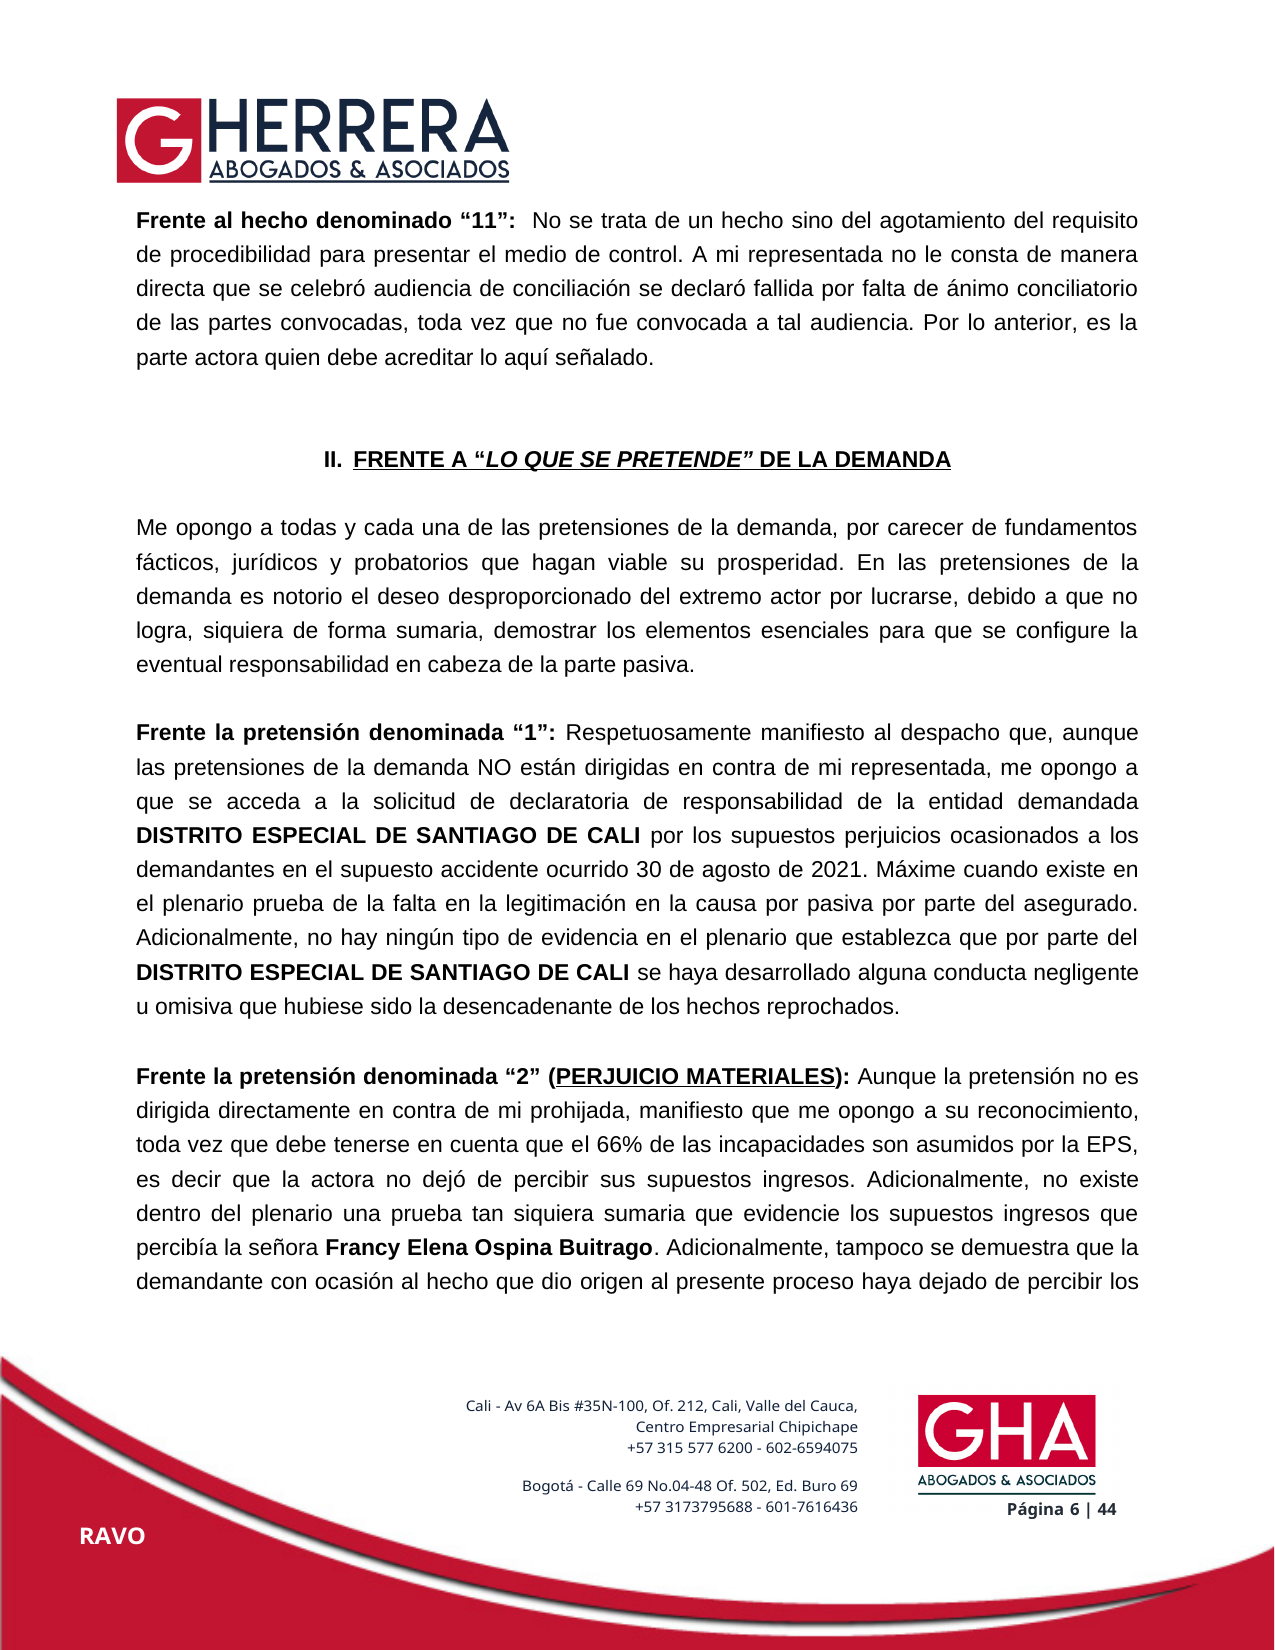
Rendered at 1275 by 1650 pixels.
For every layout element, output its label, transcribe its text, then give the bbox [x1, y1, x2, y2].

picture [0, 1343, 1275, 1650]
text Frente al hecho denominado “11”: No se trata de un hecho sino del agotamiento del requisito de procedibilidad para presentar el medio de control. A mi representada no le consta de manera directa que se celebró audiencia de conciliación se declaró fallida por falta de ánimo conciliatorio de las partes convocadas, toda vez que no fue convocada a tal audiencia. Por lo anterior, es la parte actora quien debe acreditar lo aquí señalado. [136, 207, 1139, 370]
text Me opongo a todas y cada una de las pretensiones de la demanda, por carecer de fundamentos fácticos, jurídicos y probatorios que hagan viable su prosperidad. En las pretensiones de la demanda es notorio el deseo desproporcionado del extremo actor por lucrarse, debido a que no logra, siquiera de forma sumaria, demostrar los elementos esenciales para que se configure la eventual responsabilidad en cabeza de la parte pasiva. [136, 514, 1139, 677]
list FRENTE A “LO QUE SE PRETENDE” DE LA DEMANDA [136, 446, 1139, 472]
picture [96, 75, 529, 206]
text Frente la pretensión denominada “1”: Respetuosamente manifiesto al despacho que, aunque las pretensiones de la demanda NO están dirigidas en contra de mi representada, me opongo a que se acceda a la solicitud de declaratoria de responsabilidad de la entidad demandada DISTRITO ESPECIAL DE SANTIAGO DE CALI por los supuestos perjuicios ocasionados a los demandantes en el supuesto accidente ocurrido 30 de agosto de 2021. Máxime cuando existe en el plenario prueba de la falta en la legitimación en la causa por pasiva por parte del asegurado. Adicionalmente, no hay ningún tipo de evidencia en el plenario que establezca que por parte del DISTRITO ESPECIAL DE SANTIAGO DE CALI se haya desarrollado alguna conducta negligente u omisiva que hubiese sido la desencadenante de los hechos reprochados. [136, 719, 1139, 1019]
